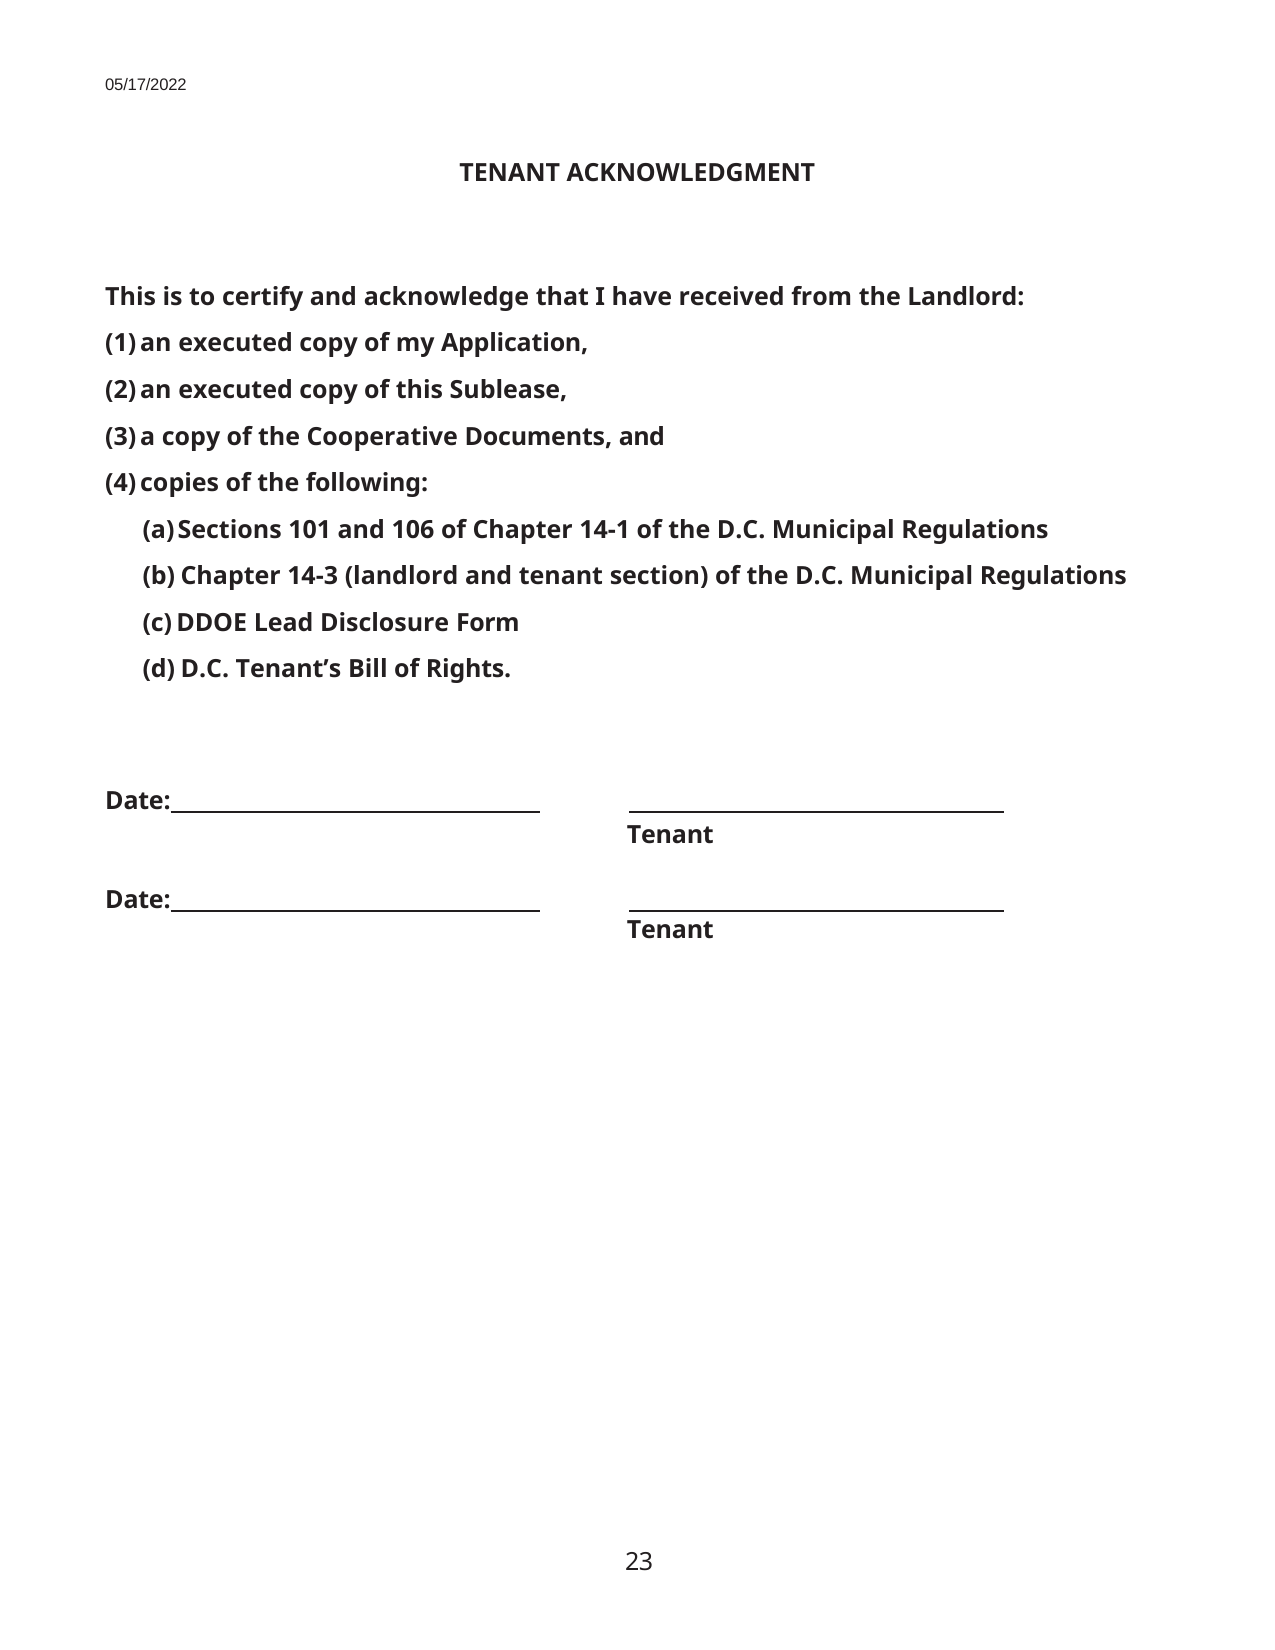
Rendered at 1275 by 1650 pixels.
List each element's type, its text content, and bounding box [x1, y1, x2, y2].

subtitle TENANT ACKNOWLEDGMENT [359, 154, 915, 188]
list an executed copy of my Application, [105, 325, 1181, 359]
text Tenant [359, 914, 981, 944]
list Chapter 14-3 (landlord and tenant section) of the D.C. Municipal Regulations [142, 558, 1181, 592]
list a copy of the Cooperative Documents, and [105, 418, 1181, 452]
text This is to certify and acknowledge that I have received from the Landlord: [105, 279, 1181, 313]
list an executed copy of this Sublease, [105, 372, 1181, 406]
list Sections 101 and 106 of Chapter 14-1 of the D.C. Municipal Regulations [142, 511, 1181, 545]
list DDOE Lead Disclosure Form [142, 604, 1181, 639]
list D.C. Tenant’s Bill of Rights. [142, 651, 1181, 685]
text Tenant [359, 816, 981, 851]
list copies of the following: [105, 465, 1181, 499]
text Date: [105, 782, 1181, 816]
text Date: [105, 884, 1181, 914]
